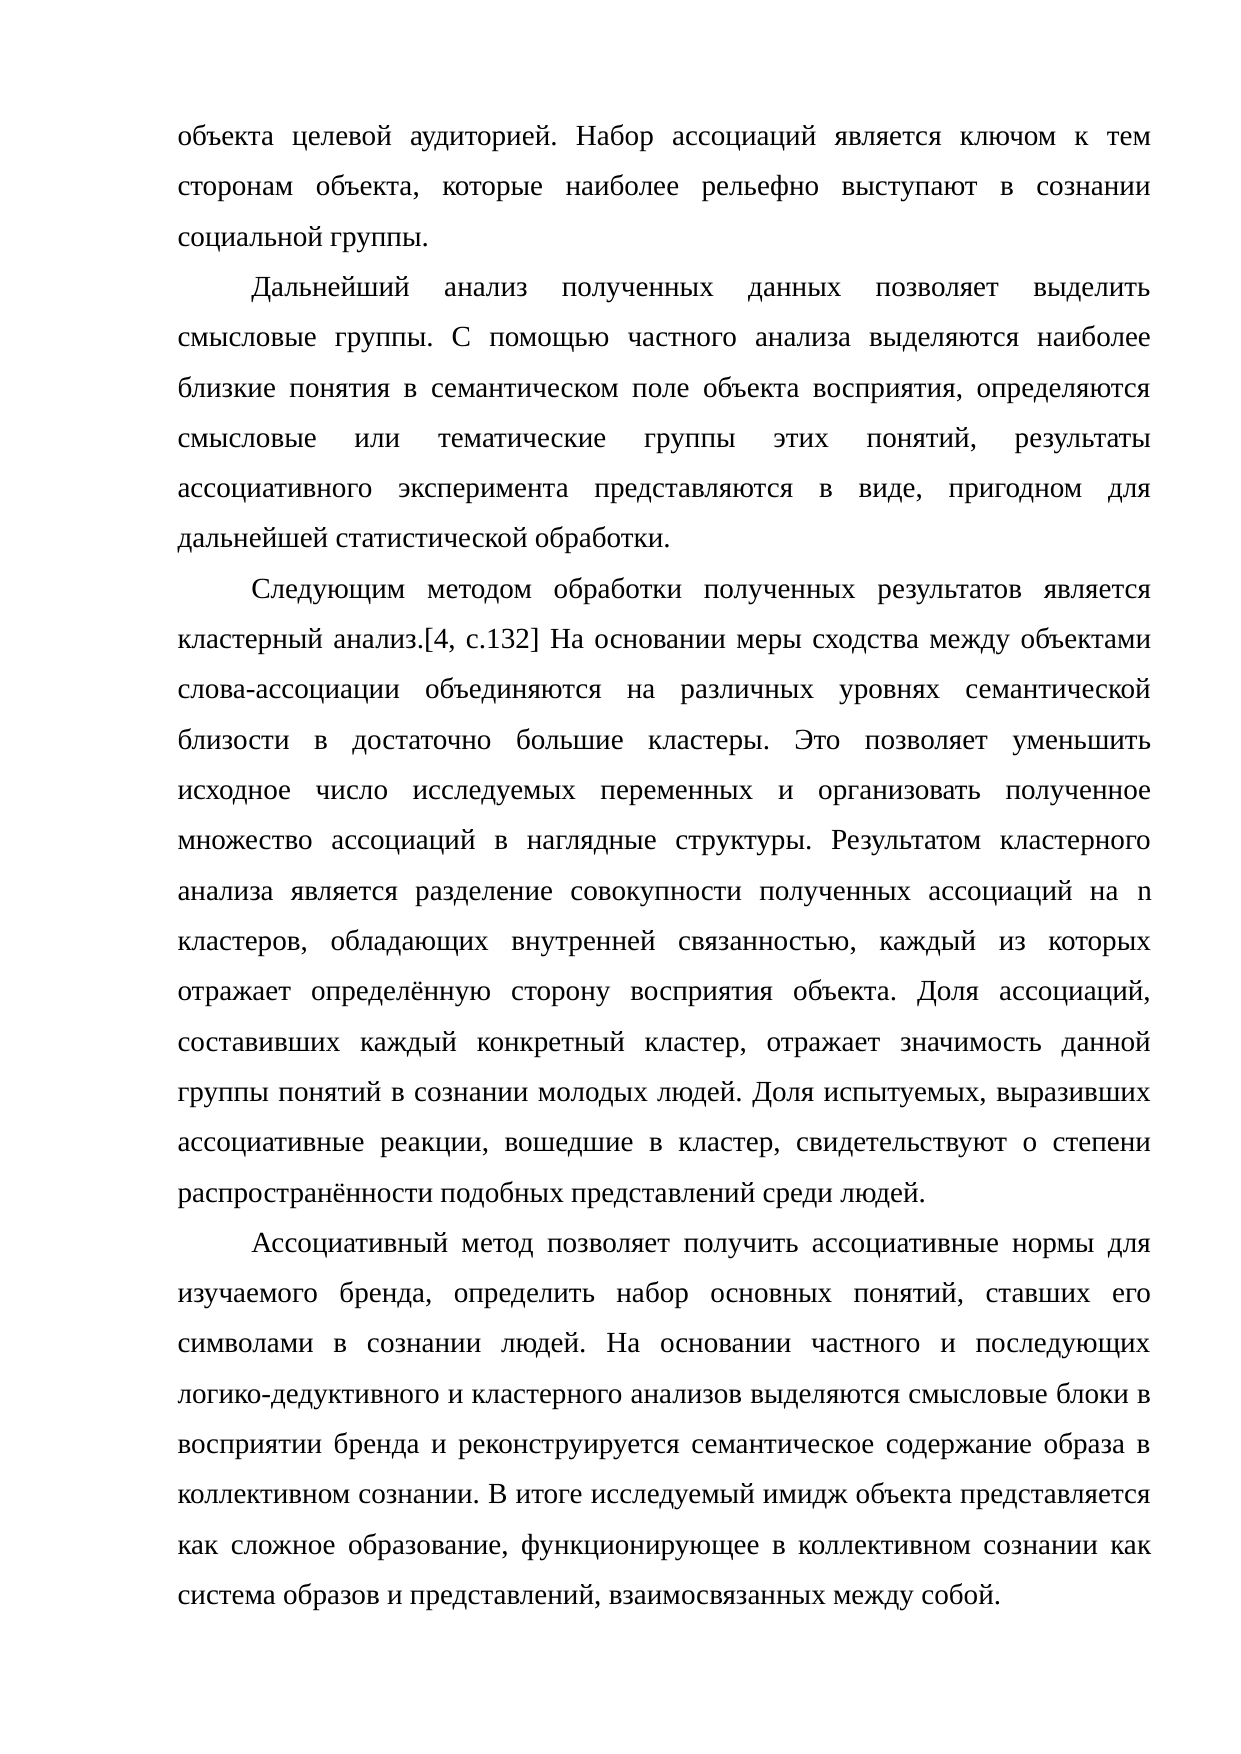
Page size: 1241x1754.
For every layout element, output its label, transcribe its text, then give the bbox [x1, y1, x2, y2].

text Следующим методом обработки полученных результатов является кластерный анализ.[4, с.132] На основании меры сходства между объектами слова-ассоциации объединяются на различных уровнях семантической близости в достаточно большие кластеры. Это позволяет уменьшить исходное число исследуемых переменных и организовать полученное множество ассоциаций в наглядные структуры. Результатом кластерного анализа является разделение совокупности полученных ассоциаций на n кластеров, обладающих внутренней связанностью, каждый из которых отражает определённую сторону восприятия объекта. Доля ассоциаций, составивших каждый конкретный кластер, отражает значимость данной группы понятий в сознании молодых людей. Доля испытуемых, выразивших ассоциативные реакции, вошедшие в кластер, свидетельствуют о степени распространённости подобных представлений среди людей. [177, 571, 1152, 1208]
text Дальнейший анализ полученных данных позволяет выделить смысловые группы. С помощью частного анализа выделяются наиболее близкие понятия в семантическом поле объекта восприятия, определяются смысловые или тематические группы этих понятий, результаты ассоциативного эксперимента представляются в виде, пригодном для дальнейшей статистической обработки. [177, 269, 1152, 554]
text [177, 118, 1152, 252]
text Ассоциативный метод позволяет получить ассоциативные нормы для изучаемого бренда, определить набор основных понятий, ставших его символами в сознании людей. На основании частного и последующих логико-дедуктивного и кластерного анализов выделяются смысловые блоки в восприятии бренда и реконструируется семантическое содержание образа в коллективном сознании. В итоге исследуемый имидж объекта представляется как сложное образование, функционирующее в коллективном сознании как система образов и представлений, взаимосвязанных между собой. [177, 1225, 1152, 1611]
